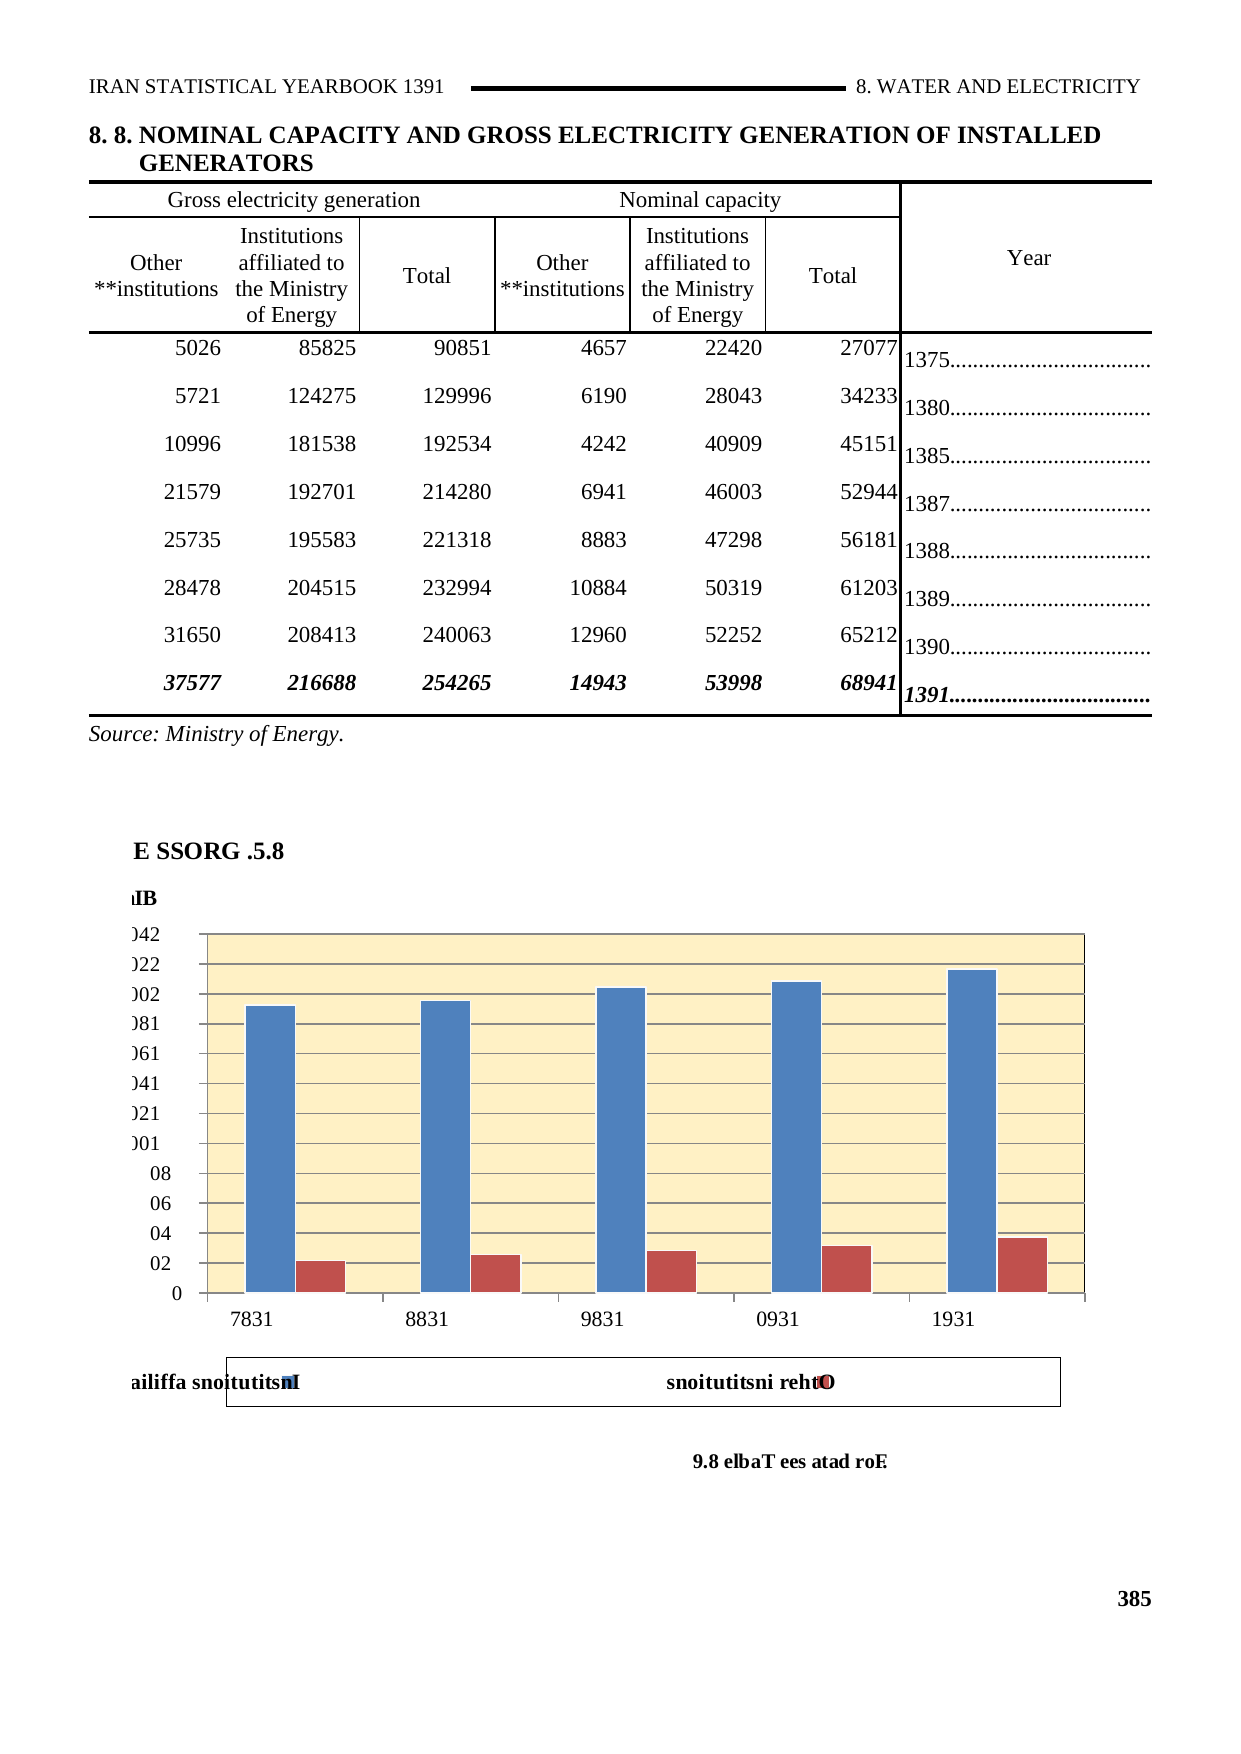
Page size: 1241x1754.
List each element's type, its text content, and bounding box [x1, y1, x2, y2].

table_header 8. 8. NOMINAL CAPACITY AND GROSS ELECTRICITY GENERATION OF INSTALLED GENERATORS [87, 118, 1240, 179]
table_cell [87, 179, 1240, 719]
table_cell Source: Ministry of Energy. [87, 719, 1240, 748]
